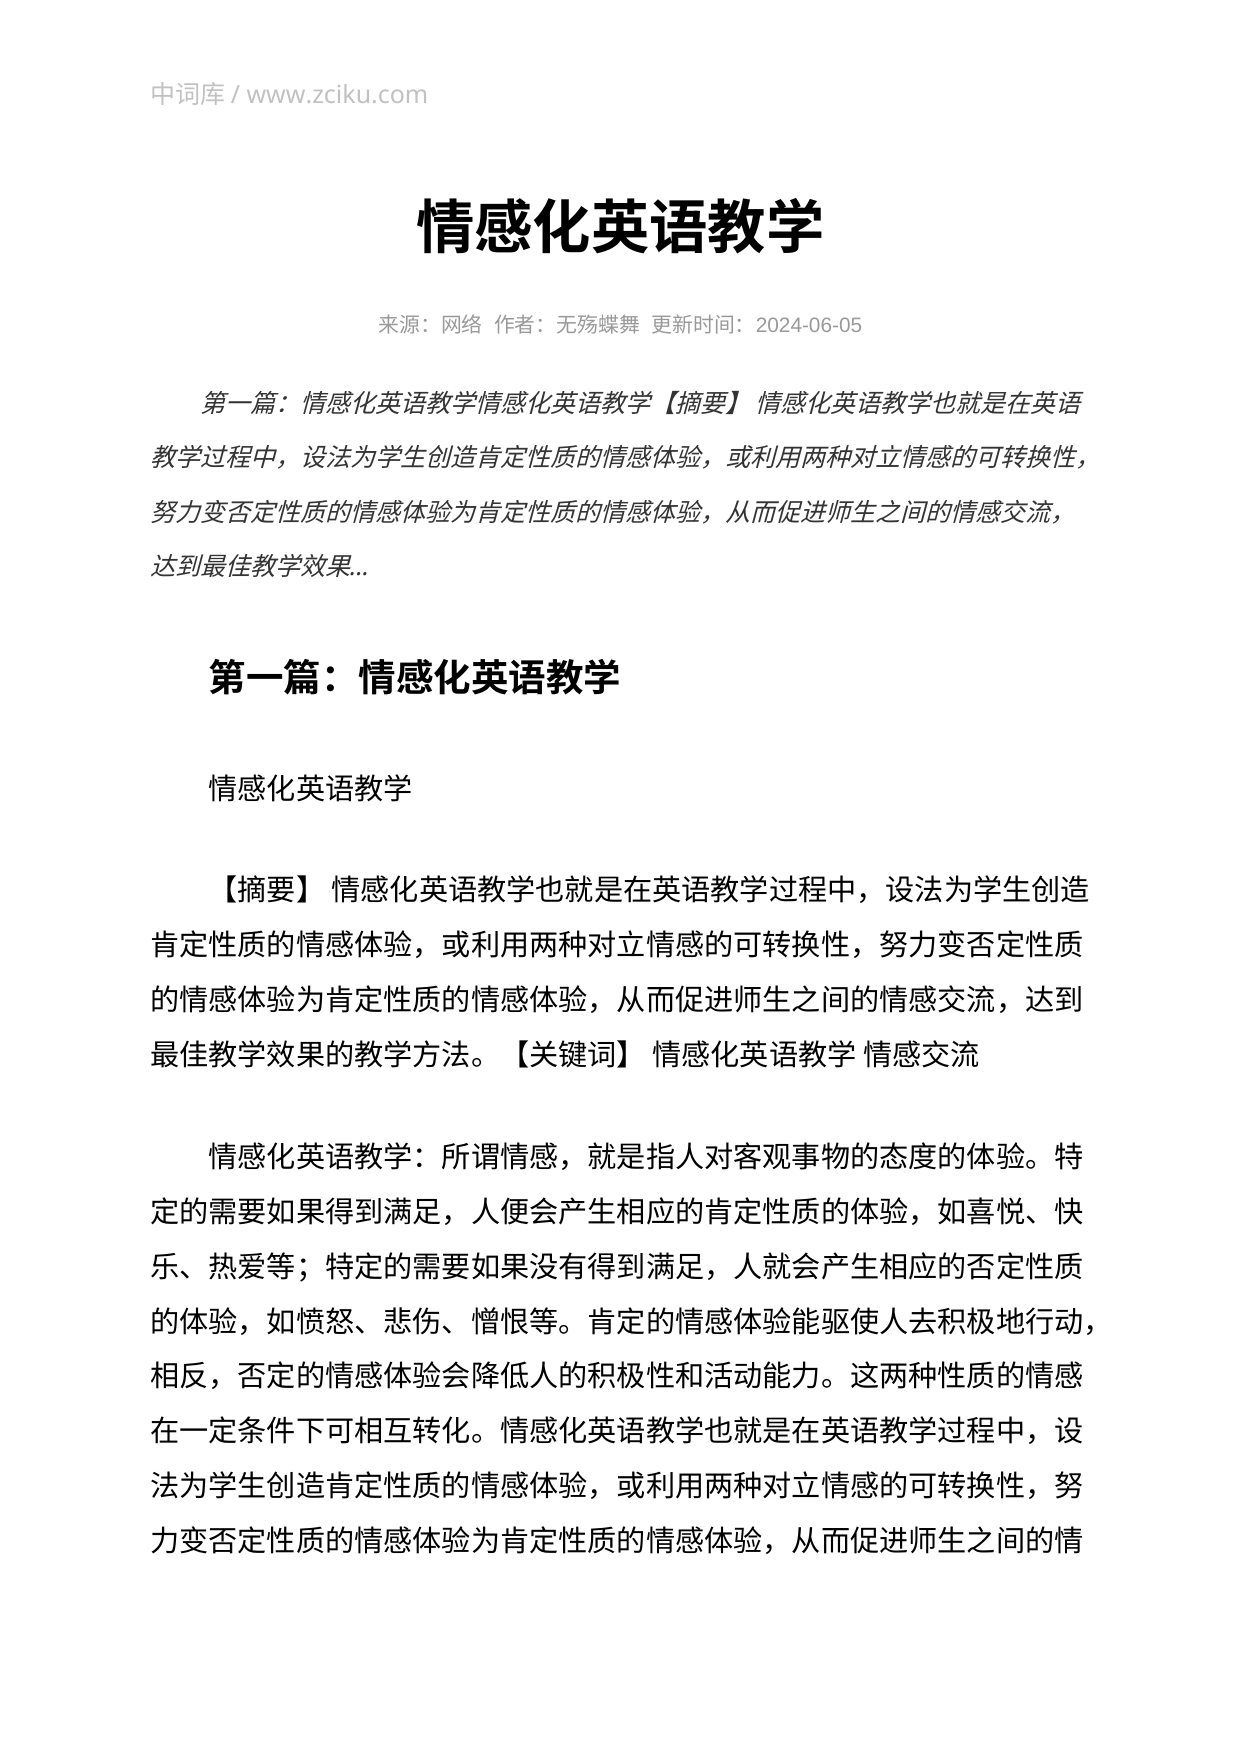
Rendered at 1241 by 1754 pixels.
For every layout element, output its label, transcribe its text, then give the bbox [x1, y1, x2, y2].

text 情感化英语教学 [150, 765, 1090, 807]
text 第一篇：情感化英语教学 [150, 648, 1090, 702]
text 第一篇：情感化英语教学情感化英语教学【摘要】 情感化英语教学也就是在英语教学过程中，设法为学生创造肯定性质的情感体验，或利用两种对立情感的可转换性，努力变否定性质的情感体验为肯定性质的情感体验，从而促进师生之间的情感交流，达到最佳教学效果... [150, 383, 1090, 583]
subtitle 情感化英语教学 [150, 181, 1090, 266]
text 来源：网络 作者：无殇蝶舞 更新时间：2024-06-05 [150, 313, 1090, 337]
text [150, 1133, 1090, 1560]
text 【摘要】 情感化英语教学也就是在英语教学过程中，设法为学生创造肯定性质的情感体验，或利用两种对立情感的可转换性，努力变否定性质的情感体验为肯定性质的情感体验，从而促进师生之间的情感交流，达到最佳教学效果的教学方法。【关键词】 情感化英语教学 情感交流 [150, 867, 1090, 1074]
